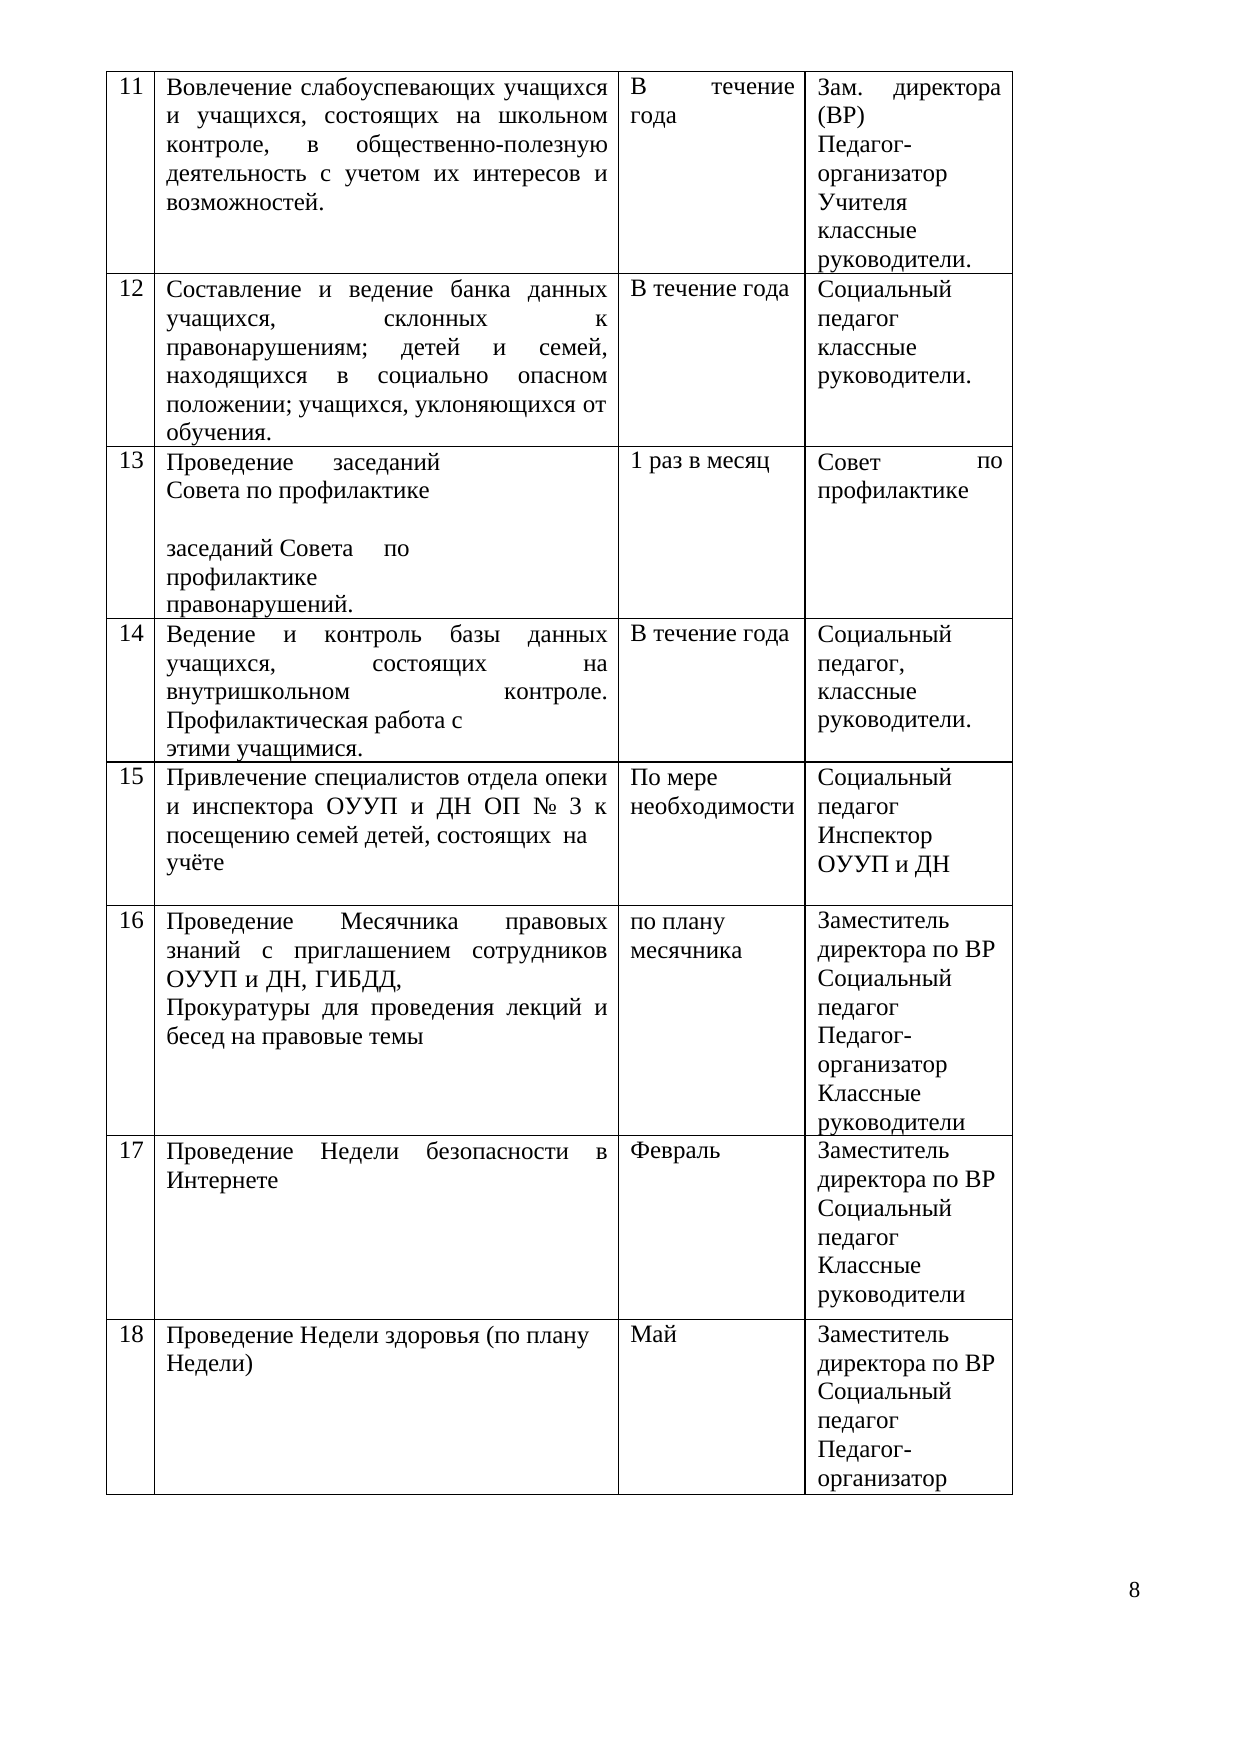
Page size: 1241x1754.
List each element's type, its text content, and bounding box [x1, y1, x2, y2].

table_header течение [693, 72, 804, 273]
table_header В года [619, 72, 693, 273]
table_cell Социальный педагог классные руководители. [806, 274, 1012, 446]
table_cell Совет профилактике [806, 447, 972, 618]
table_header Зам. директора (ВР) Педагог- организатор Учителя классные руководители. [806, 72, 1012, 273]
table_cell Заместитель директора по ВР Социальный педагог Классные руководители [806, 1136, 1012, 1319]
table_cell Февраль [619, 1136, 804, 1319]
table_cell Проведение Недели здоровья (по плану Недели) [155, 1320, 618, 1494]
table_cell Май [619, 1320, 804, 1494]
table_cell по [972, 447, 1012, 618]
table_cell Проведение Недели безопасности в Интернете [155, 1136, 618, 1319]
table_cell 18 [107, 1320, 154, 1494]
table_cell 16 [107, 906, 154, 1135]
table_cell 12 [107, 274, 154, 446]
table_cell По мере необходимости [619, 763, 804, 905]
table_cell Заместитель директора по ВР Социальный педагог Педагог- организатор Классные руководители [806, 906, 1012, 1135]
table_cell Заместитель директора по ВР Социальный педагог Педагог- организатор [806, 1320, 1012, 1494]
table_cell 15 [107, 763, 154, 905]
table_header Вовлечение слабоуспевающих учащихся и учащихся, состоящих на школьном контроле, в общественно-полезную деятельность с учетом их интересов и возможностей. [155, 72, 618, 273]
table_cell В течение года [619, 619, 804, 761]
table_cell Социальный педагог, классные руководители. [806, 619, 1012, 761]
table_cell Привлечение специалистов отдела опеки и инспектора ОУУП и ДН ОП № 3 к посещению семей детей, состоящих на учёте [155, 763, 618, 905]
table_cell Ведение и контроль базы данных учащихся, состоящих на внутришкольном контроле. Профилактическая работа с этими учащимися. [155, 619, 618, 761]
table_cell 17 [107, 1136, 154, 1319]
table_cell Составление и ведение банка данных учащихся, склонных к правонарушениям; детей и семей, находящихся в социально опасном положении; учащихся, уклоняющихся от обучения. [155, 274, 618, 446]
table_cell Социальный педагог Инспектор ОУУП и ДН [806, 763, 1012, 905]
table_cell Проведение заседаний Совета по профилактике заседаний Совета по профилактике правонарушений. [155, 447, 451, 618]
table_cell 13 [107, 447, 154, 618]
table_cell 14 [107, 619, 154, 761]
table_cell Проведение Месячника правовых знаний с приглашением сотрудников ОУУП и ДН, ГИБДД, Прокуратуры для проведения лекций и бесед на правовые темы [155, 906, 618, 1135]
table_header 11 [107, 72, 154, 273]
table_cell 1 раз в месяц [619, 447, 804, 618]
table_cell по плану месячника [619, 906, 804, 1135]
table_cell [451, 447, 618, 618]
table_cell В течение года [619, 274, 804, 446]
